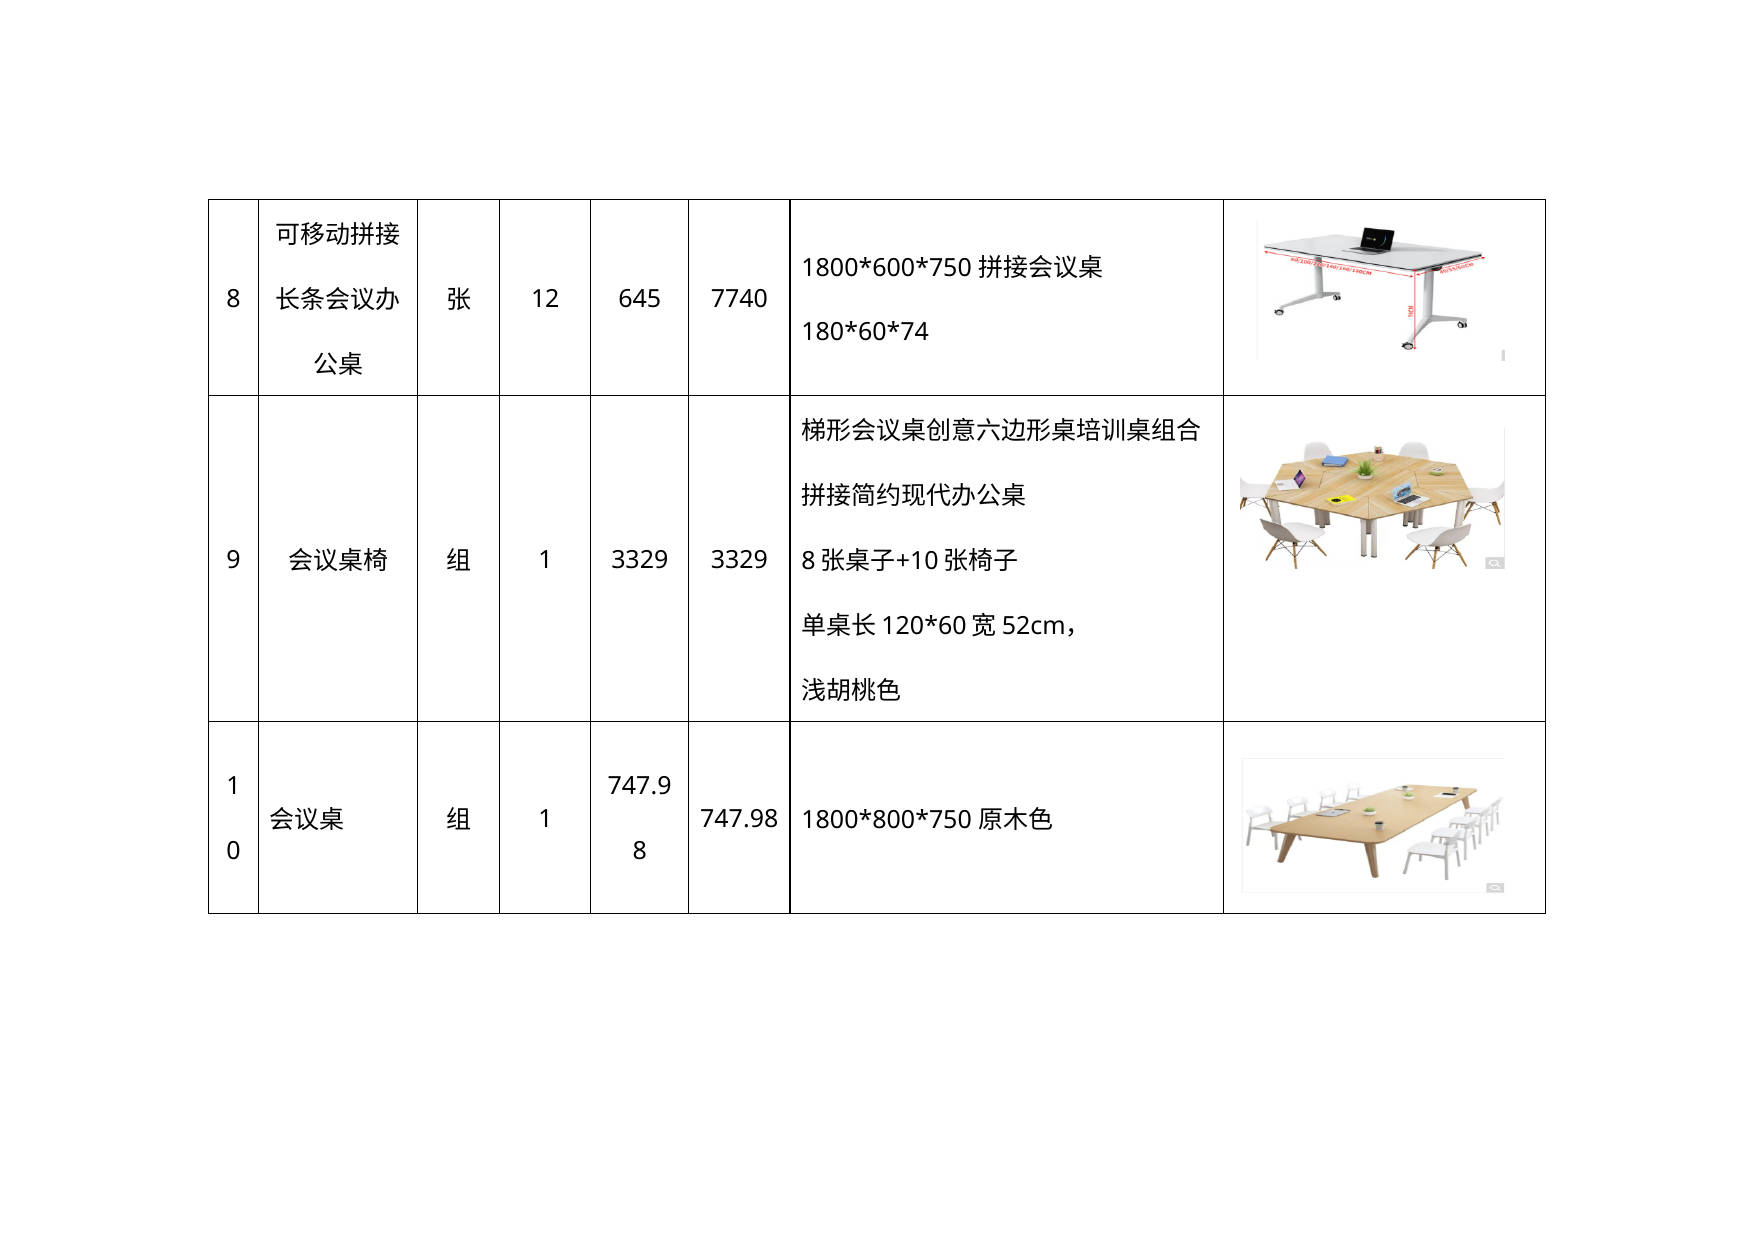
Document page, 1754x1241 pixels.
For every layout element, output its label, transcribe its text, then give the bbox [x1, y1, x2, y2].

table_cell 1800*600*750 拼接会议桌180*60*74 [791, 200, 1223, 395]
table_cell 1800*800*750 原木色 [791, 722, 1223, 913]
table_cell 1 [500, 722, 590, 913]
picture [1240, 428, 1506, 569]
table_cell 可移动拼接长条会议办公桌 [259, 200, 417, 395]
table_cell 645 [591, 200, 688, 395]
table_cell 12 [500, 200, 590, 395]
table_cell 8 [209, 200, 258, 395]
table_cell 3329 [689, 396, 789, 721]
table_cell [1224, 722, 1545, 913]
table_cell 会议桌 [259, 722, 417, 913]
picture [1240, 758, 1505, 893]
table_cell [1224, 200, 1545, 395]
table_cell 9 [209, 396, 258, 721]
table_cell 7740 [689, 200, 789, 395]
table_cell 会议桌椅 [259, 396, 417, 721]
table_cell 747.98 [591, 722, 688, 913]
picture [1255, 220, 1505, 361]
table_cell 张 [418, 200, 499, 395]
table_cell 747.98 [689, 722, 789, 913]
table_cell 组 [418, 722, 499, 913]
table_cell 1 [500, 396, 590, 721]
table_cell 梯形会议桌创意六边形桌培训桌组合拼接简约现代办公桌 8张桌子+10张椅子 单桌长120*60宽52cm， 浅胡桃色 [791, 396, 1223, 721]
table_cell 组 [418, 396, 499, 721]
table_cell 10 [209, 722, 258, 913]
table_cell 3329 [591, 396, 688, 721]
table_cell [1224, 396, 1545, 721]
